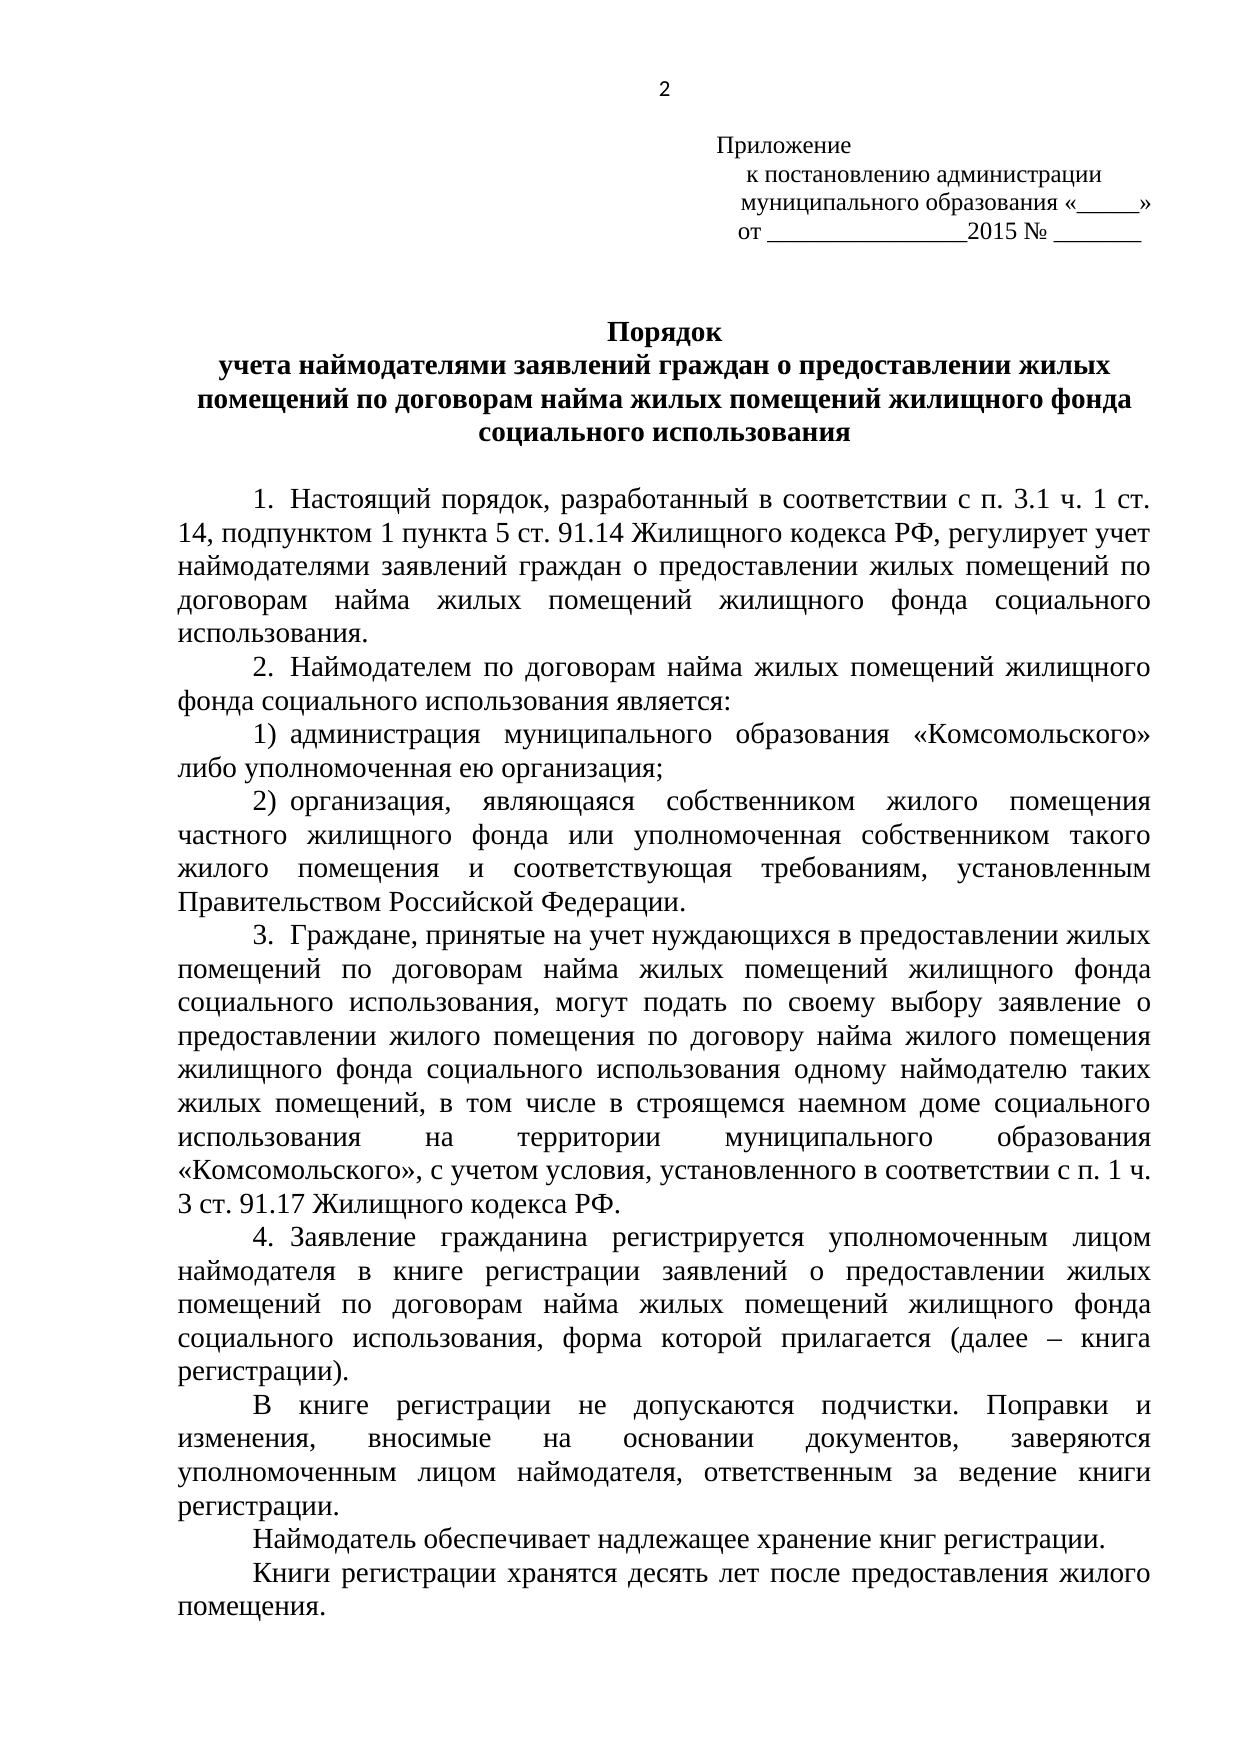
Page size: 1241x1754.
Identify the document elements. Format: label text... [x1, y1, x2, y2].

text муниципального образования «_____» [177, 187, 1152, 216]
text Приложение [177, 130, 1152, 159]
list Настоящий порядок, разработанный в соответствии с п. 3.1 ч. 1 ст. 14, подпунктом 1 пункта 5 ст. 91.14 Жилищного кодекса РФ, регулирует учет наймодателями заявлений граждан о предоставлении жилых помещений по договорам найма жилых помещений жилищного фонда социального использования. [177, 481, 1152, 649]
list Заявление гражданина регистрируется уполномоченным лицом наймодателя в книге регистрации заявлений о предоставлении жилых помещений по договорам найма жилых помещений жилищного фонда социального использования, форма которой прилагается (далее – книга регистрации). [177, 1219, 1152, 1387]
text В книге регистрации не допускаются подчистки. Поправки и изменения, вносимые на основании документов, заверяются уполномоченным лицом наймодателя, ответственным за ведение книги регистрации. [177, 1387, 1152, 1521]
list Наймодателем по договорам найма жилых помещений жилищного фонда социального использования является: [177, 649, 1152, 716]
text Наймодатель обеспечивает надлежащее хранение книг регистрации. [177, 1521, 1152, 1555]
text Порядок [177, 314, 1152, 347]
text к постановлению администрации [177, 159, 1152, 187]
list администрация муниципального образования «Комсомольского» либо уполномоченная ею организация; [177, 716, 1152, 783]
list Граждане, принятые на учет нуждающихся в предоставлении жилых помещений по договорам найма жилых помещений жилищного фонда социального использования, могут подать по своему выбору заявление о предоставлении жилого помещения по договору найма жилого помещения жилищного фонда социального использования одному наймодателю таких жилых помещений, в том числе в строящемся наемном доме социального использования на территории муниципального образования «Комсомольского», с учетом условия, установленного в соответствии с п. 1 ч. 3 ст. 91.17 Жилищного кодекса РФ. [177, 917, 1152, 1219]
text учета наймодателями заявлений граждан о предоставлении жилых помещений по договорам найма жилых помещений жилищного фонда социального использования [177, 347, 1152, 448]
text от ________________2015 № _______ [177, 216, 1152, 245]
text Книги регистрации хранятся десять лет после предоставления жилого помещения. [177, 1555, 1152, 1622]
list организация, являющаяся собственником жилого помещения частного жилищного фонда или уполномоченная собственником такого жилого помещения и соответствующая требованиям, установленным Правительством Российской Федерации. [177, 783, 1152, 917]
